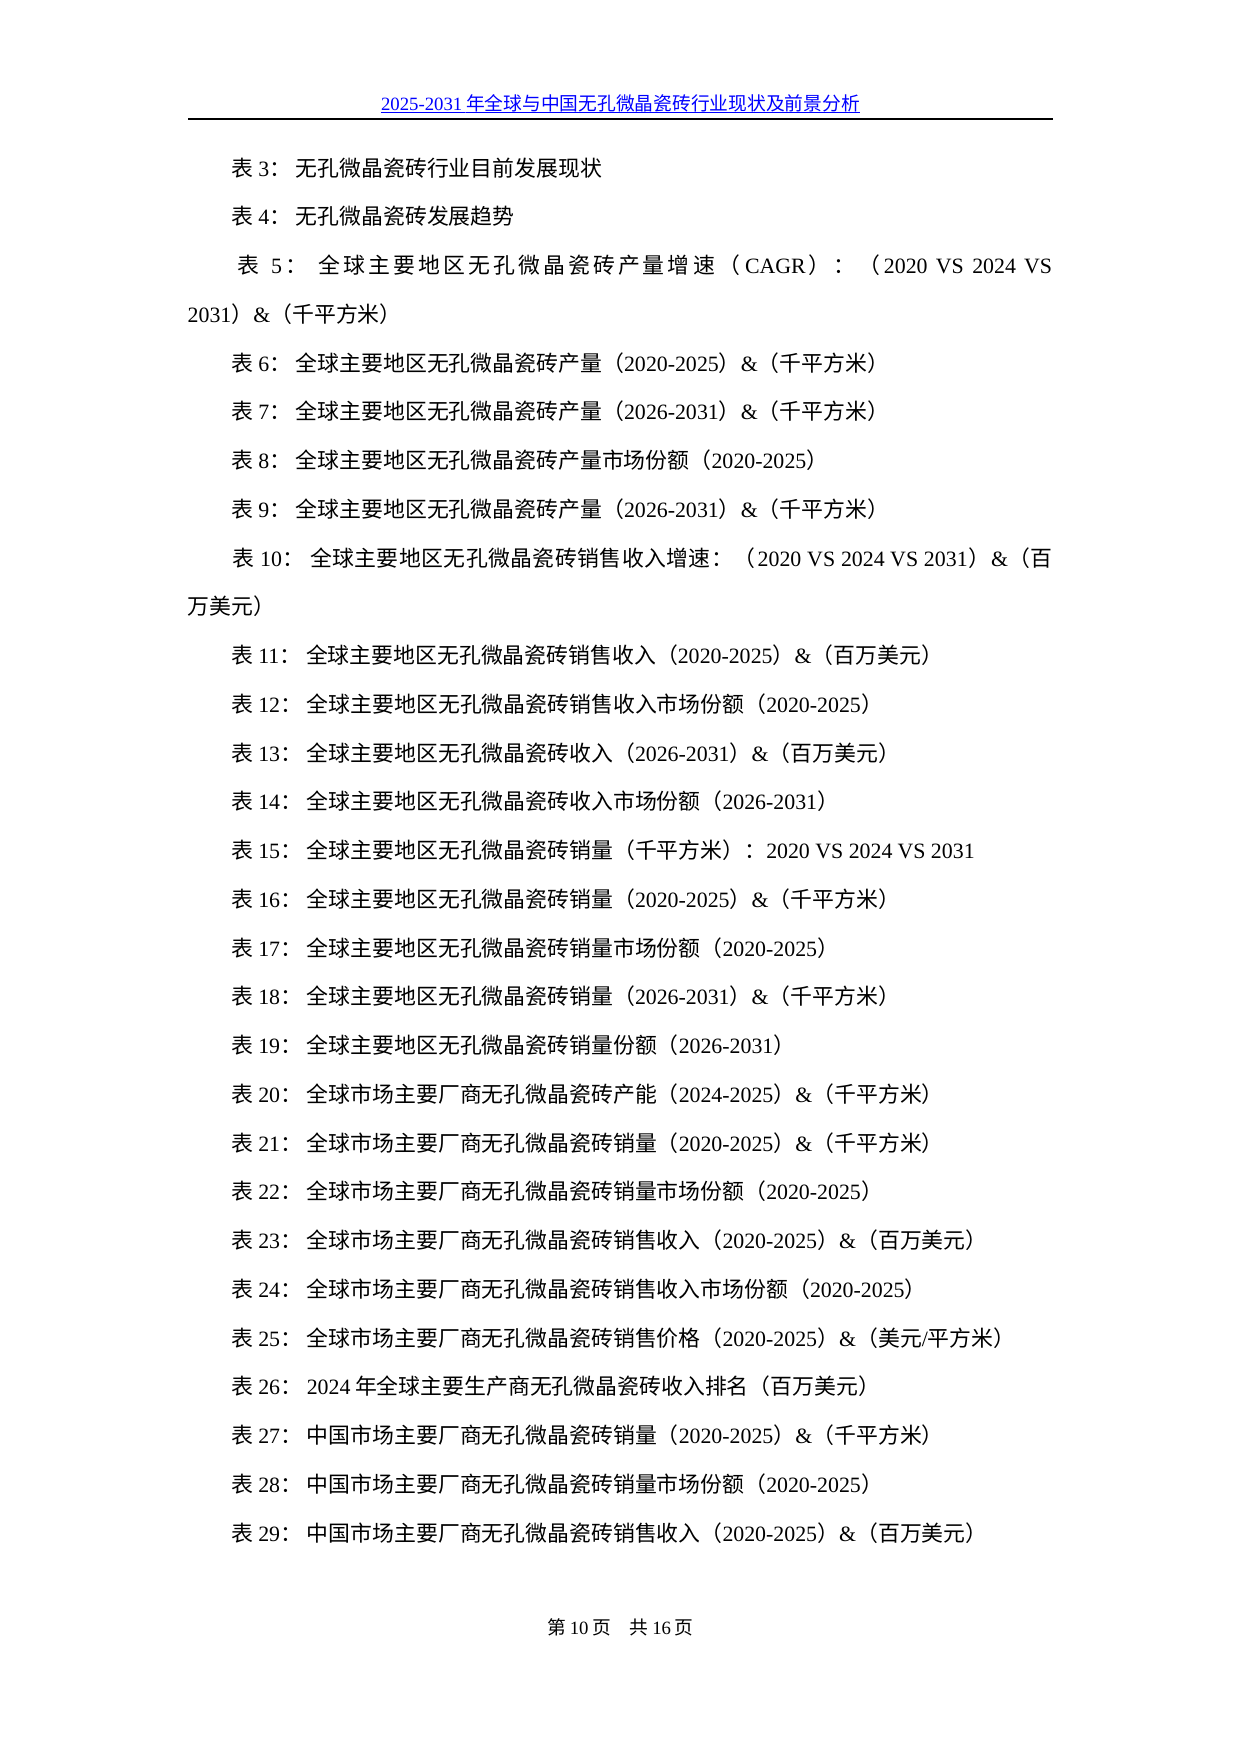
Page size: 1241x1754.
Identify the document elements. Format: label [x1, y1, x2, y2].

text [187, 150, 1053, 1548]
